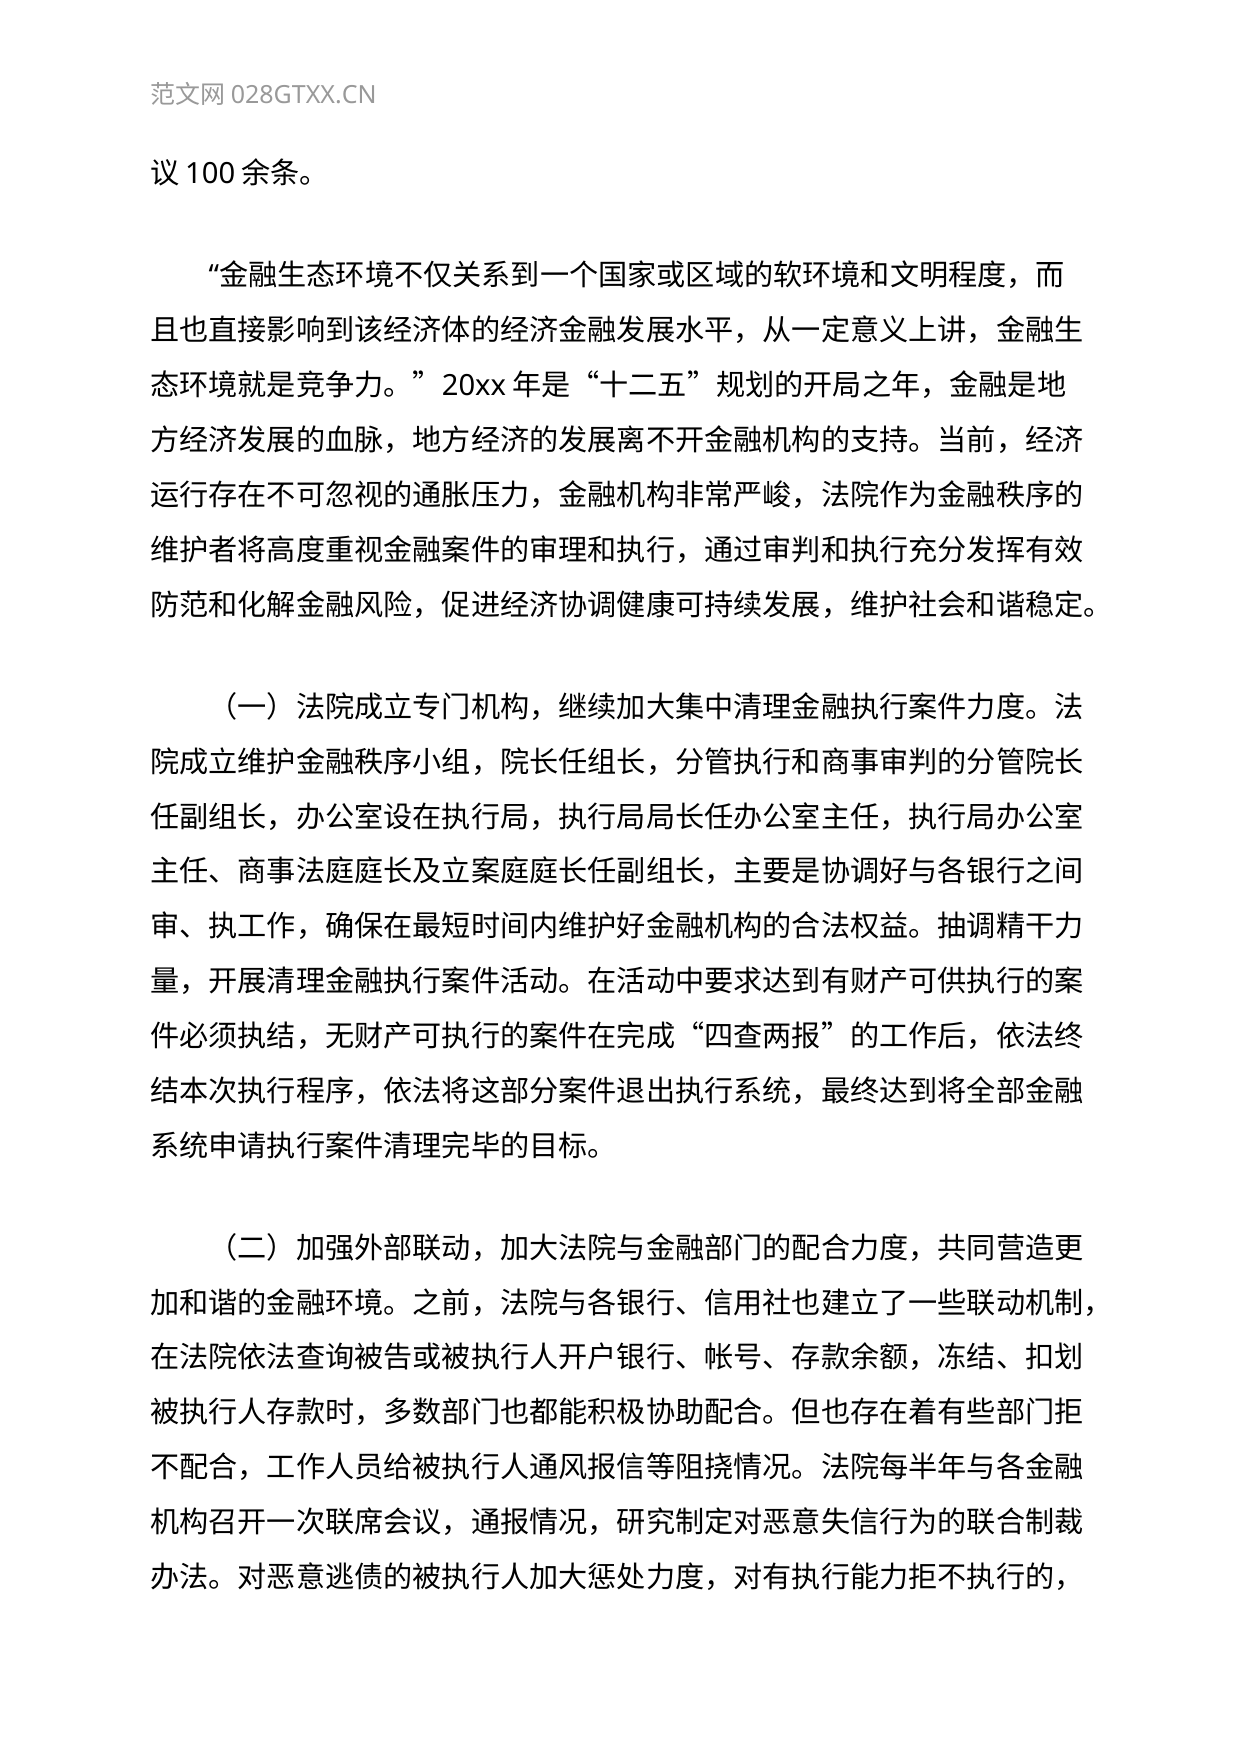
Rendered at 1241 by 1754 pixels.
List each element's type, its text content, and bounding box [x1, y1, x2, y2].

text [150, 150, 1090, 192]
text “金融生态环境不仅关系到一个国家或区域的软环境和文明程度，而且也直接影响到该经济体的经济金融发展水平，从一定意义上讲，金融生态环境就是竞争力。”20xx年是“十二五”规划的开局之年，金融是地方经济发展的血脉，地方经济的发展离不开金融机构的支持。当前，经济运行存在不可忽视的通胀压力，金融机构非常严峻，法院作为金融秩序的维护者将高度重视金融案件的审理和执行，通过审判和执行充分发挥有效防范和化解金融风险，促进经济协调健康可持续发展，维护社会和谐稳定。 [150, 252, 1090, 624]
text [150, 1224, 1090, 1596]
text （一）法院成立专门机构，继续加大集中清理金融执行案件力度。法院成立维护金融秩序小组，院长任组长，分管执行和商事审判的分管院长任副组长，办公室设在执行局，执行局局长任办公室主任，执行局办公室主任、商事法庭庭长及立案庭庭长任副组长，主要是协调好与各银行之间审、执工作，确保在最短时间内维护好金融机构的合法权益。抽调精干力量，开展清理金融执行案件活动。在活动中要求达到有财产可供执行的案件必须执结，无财产可执行的案件在完成“四查两报”的工作后，依法终结本次执行程序，依法将这部分案件退出执行系统，最终达到将全部金融系统申请执行案件清理完毕的目标。 [150, 683, 1090, 1165]
